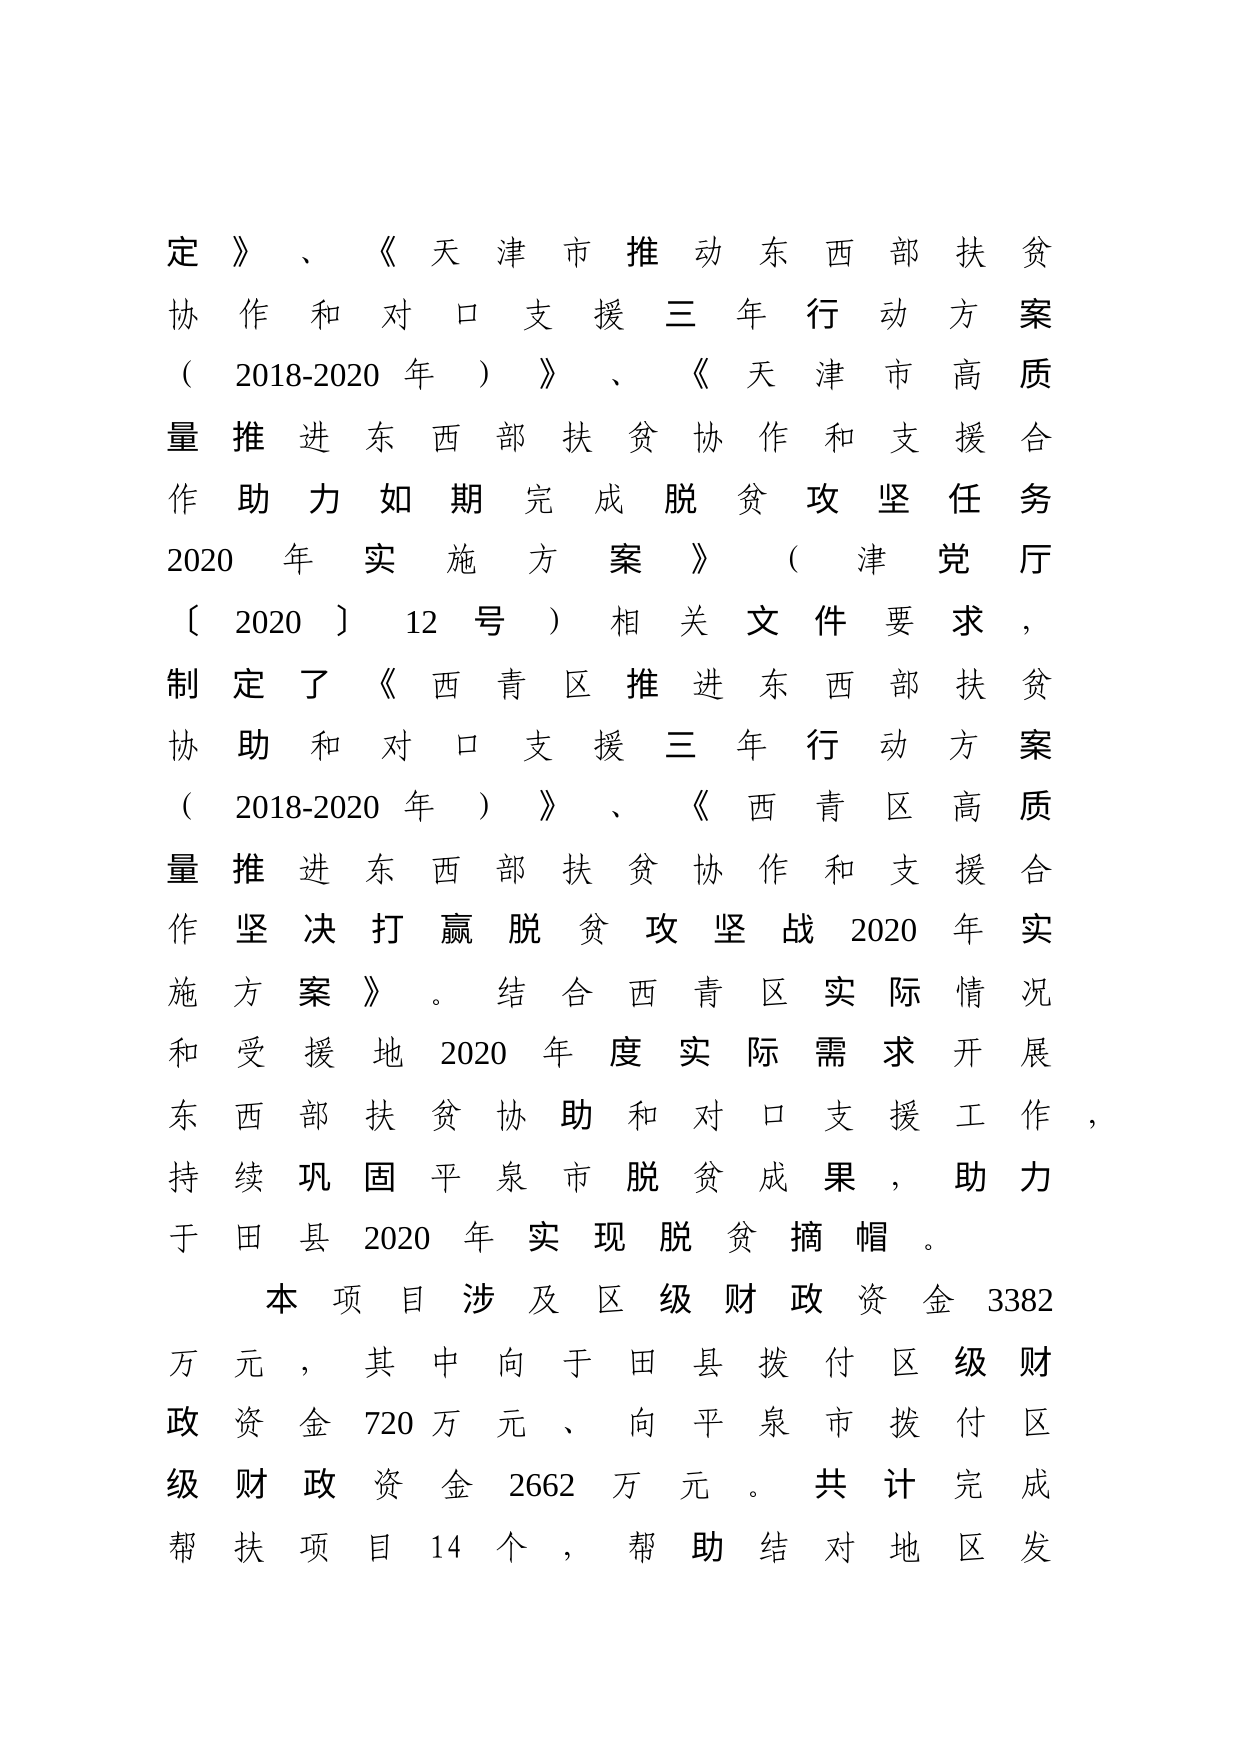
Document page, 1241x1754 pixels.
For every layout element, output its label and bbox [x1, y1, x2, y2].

list [167, 219, 1085, 1268]
list [167, 1268, 1085, 1576]
